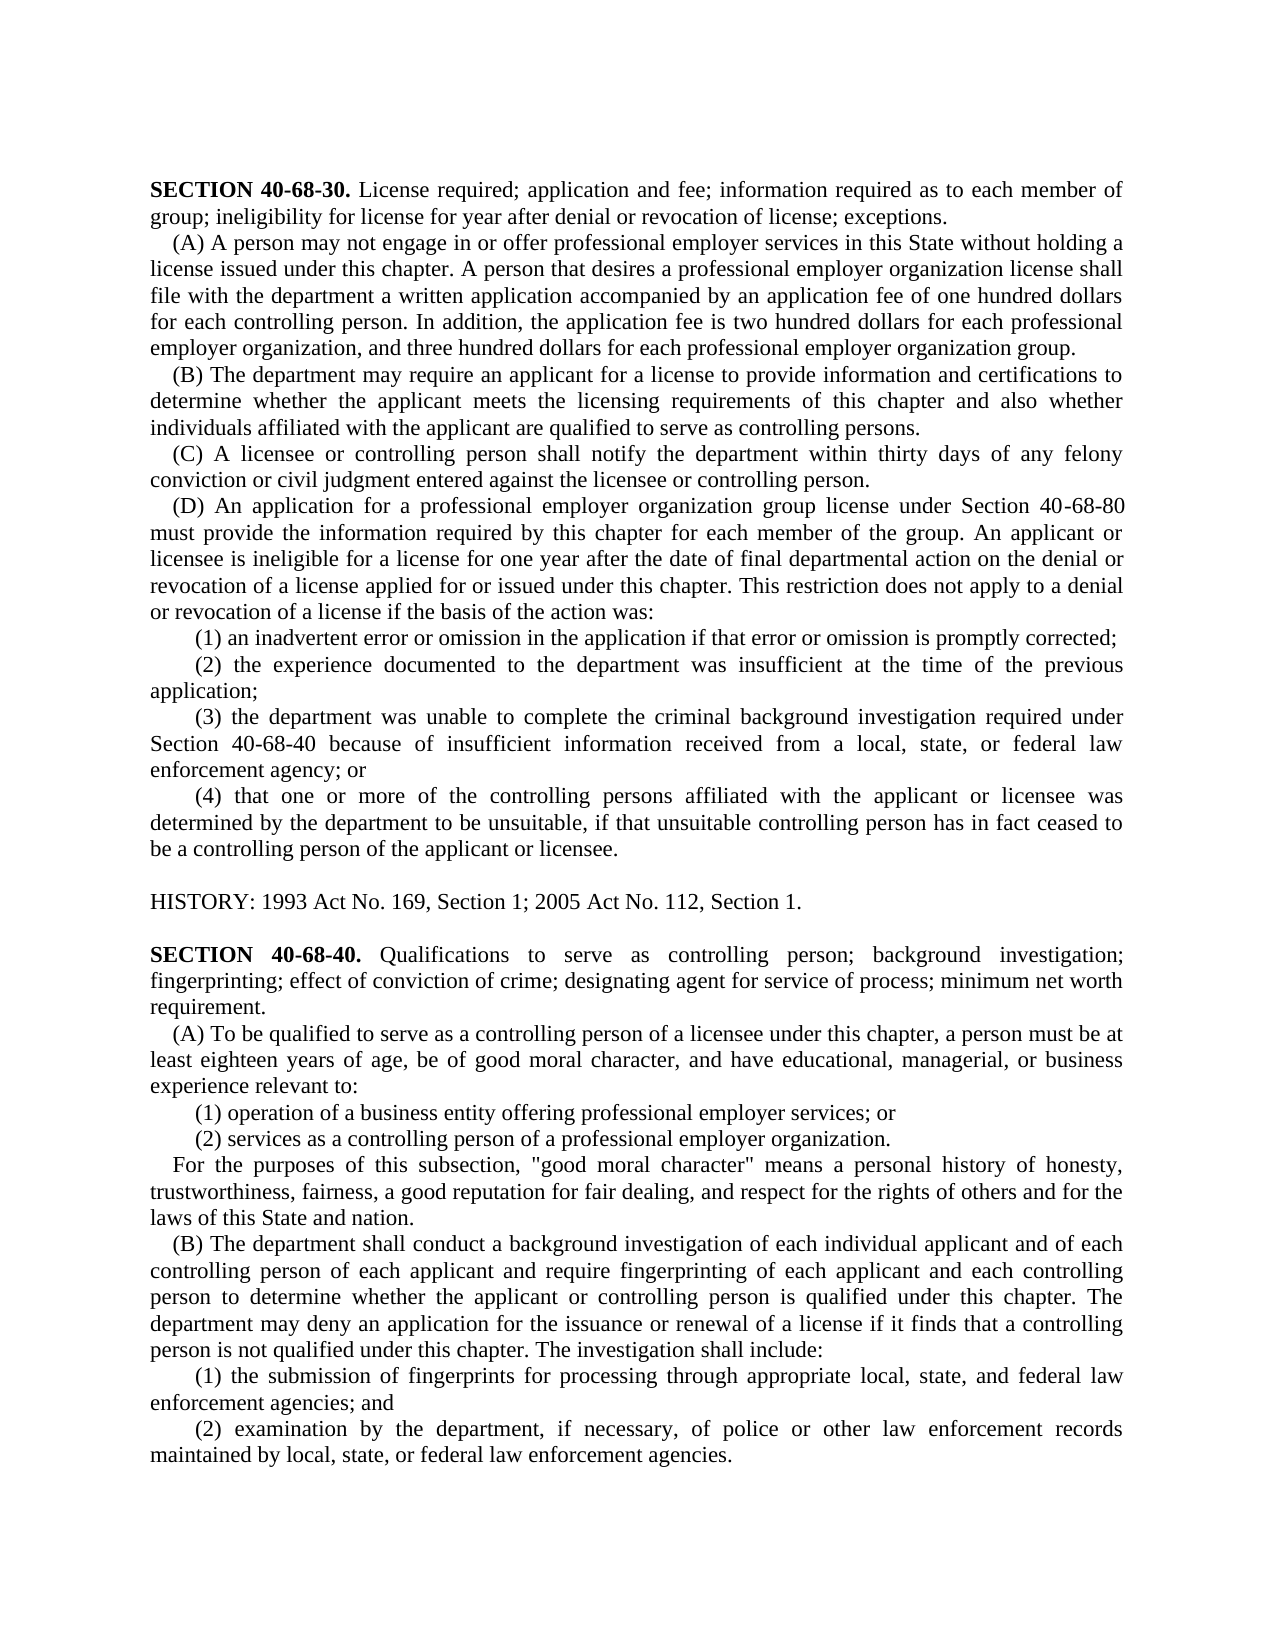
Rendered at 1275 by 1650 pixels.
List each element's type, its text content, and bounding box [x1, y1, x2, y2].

text SECTION 40-68-30. License required; application and fee; information required as to each member of group; ineligibility for license for year after denial or revocation of license; exceptions. [150, 176, 1125, 229]
text (B) The department may require an applicant for a license to provide information and certifications to determine whether the applicant meets the licensing requirements of this chapter and also whether individuals affiliated with the applicant are qualified to serve as controlling persons. [150, 361, 1125, 440]
text (1) an inadvertent error or omission in the application if that error or omission is promptly corrected; [150, 624, 1125, 651]
text HISTORY: 1993 Act No. 169, Section 1; 2005 Act No. 112, Section 1. [150, 888, 1125, 914]
text (A) A person may not engage in or offer professional employer services in this State without holding a license issued under this chapter. A person that desires a professional employer organization license shall file with the department a written application accompanied by an application fee of one hundred dollars for each controlling person. In addition, the application fee is two hundred dollars for each professional employer organization, and three hundred dollars for each professional employer organization group. [150, 229, 1125, 361]
text (B) The department shall conduct a background investigation of each individual applicant and of each controlling person of each applicant and require fingerprinting of each applicant and each controlling person to determine whether the applicant or controlling person is qualified under this chapter. The department may deny an application for the issuance or renewal of a license if it finds that a controlling person is not qualified under this chapter. The investigation shall include: [150, 1231, 1125, 1362]
text For the purposes of this subsection, "good moral character" means a personal history of honesty, trustworthiness, fairness, a good reputation for fair dealing, and respect for the rights of others and for the laws of this State and nation. [150, 1151, 1125, 1231]
text SECTION 40-68-40. Qualifications to serve as controlling person; background investigation; fingerprinting; effect of conviction of crime; designating agent for service of process; minimum net worth requirement. [150, 941, 1125, 1020]
text (1) the submission of fingerprints for processing through appropriate local, state, and federal law enforcement agencies; and [150, 1362, 1125, 1415]
text (D) An application for a professional employer organization group license under Section 40-68-80 must provide the information required by this chapter for each member of the group. An applicant or licensee is ineligible for a license for one year after the date of final departmental action on the denial or revocation of a license applied for or issued under this chapter. This restriction does not apply to a denial or revocation of a license if the basis of the action was: [150, 493, 1125, 624]
text (C) A licensee or controlling person shall notify the department within thirty days of any felony conviction or civil judgment entered against the licensee or controlling person. [150, 440, 1125, 493]
text (3) the department was unable to complete the criminal background investigation required under Section 40-68-40 because of insufficient information received from a local, state, or federal law enforcement agency; or [150, 703, 1125, 782]
text (4) that one or more of the controlling persons affiliated with the applicant or licensee was determined by the department to be unsuitable, if that unsuitable controlling person has in fact ceased to be a controlling person of the applicant or licensee. [150, 782, 1125, 862]
text (A) To be qualified to serve as a controlling person of a licensee under this chapter, a person must be at least eighteen years of age, be of good moral character, and have educational, managerial, or business experience relevant to: [150, 1020, 1125, 1099]
text (1) operation of a business entity offering professional employer services; or [150, 1099, 1125, 1125]
text (2) the experience documented to the department was insufficient at the time of the previous application; [150, 651, 1125, 703]
text (2) services as a controlling person of a professional employer organization. [150, 1125, 1125, 1151]
text (2) examination by the department, if necessary, of police or other law enforcement records maintained by local, state, or federal law enforcement agencies. [150, 1415, 1125, 1468]
